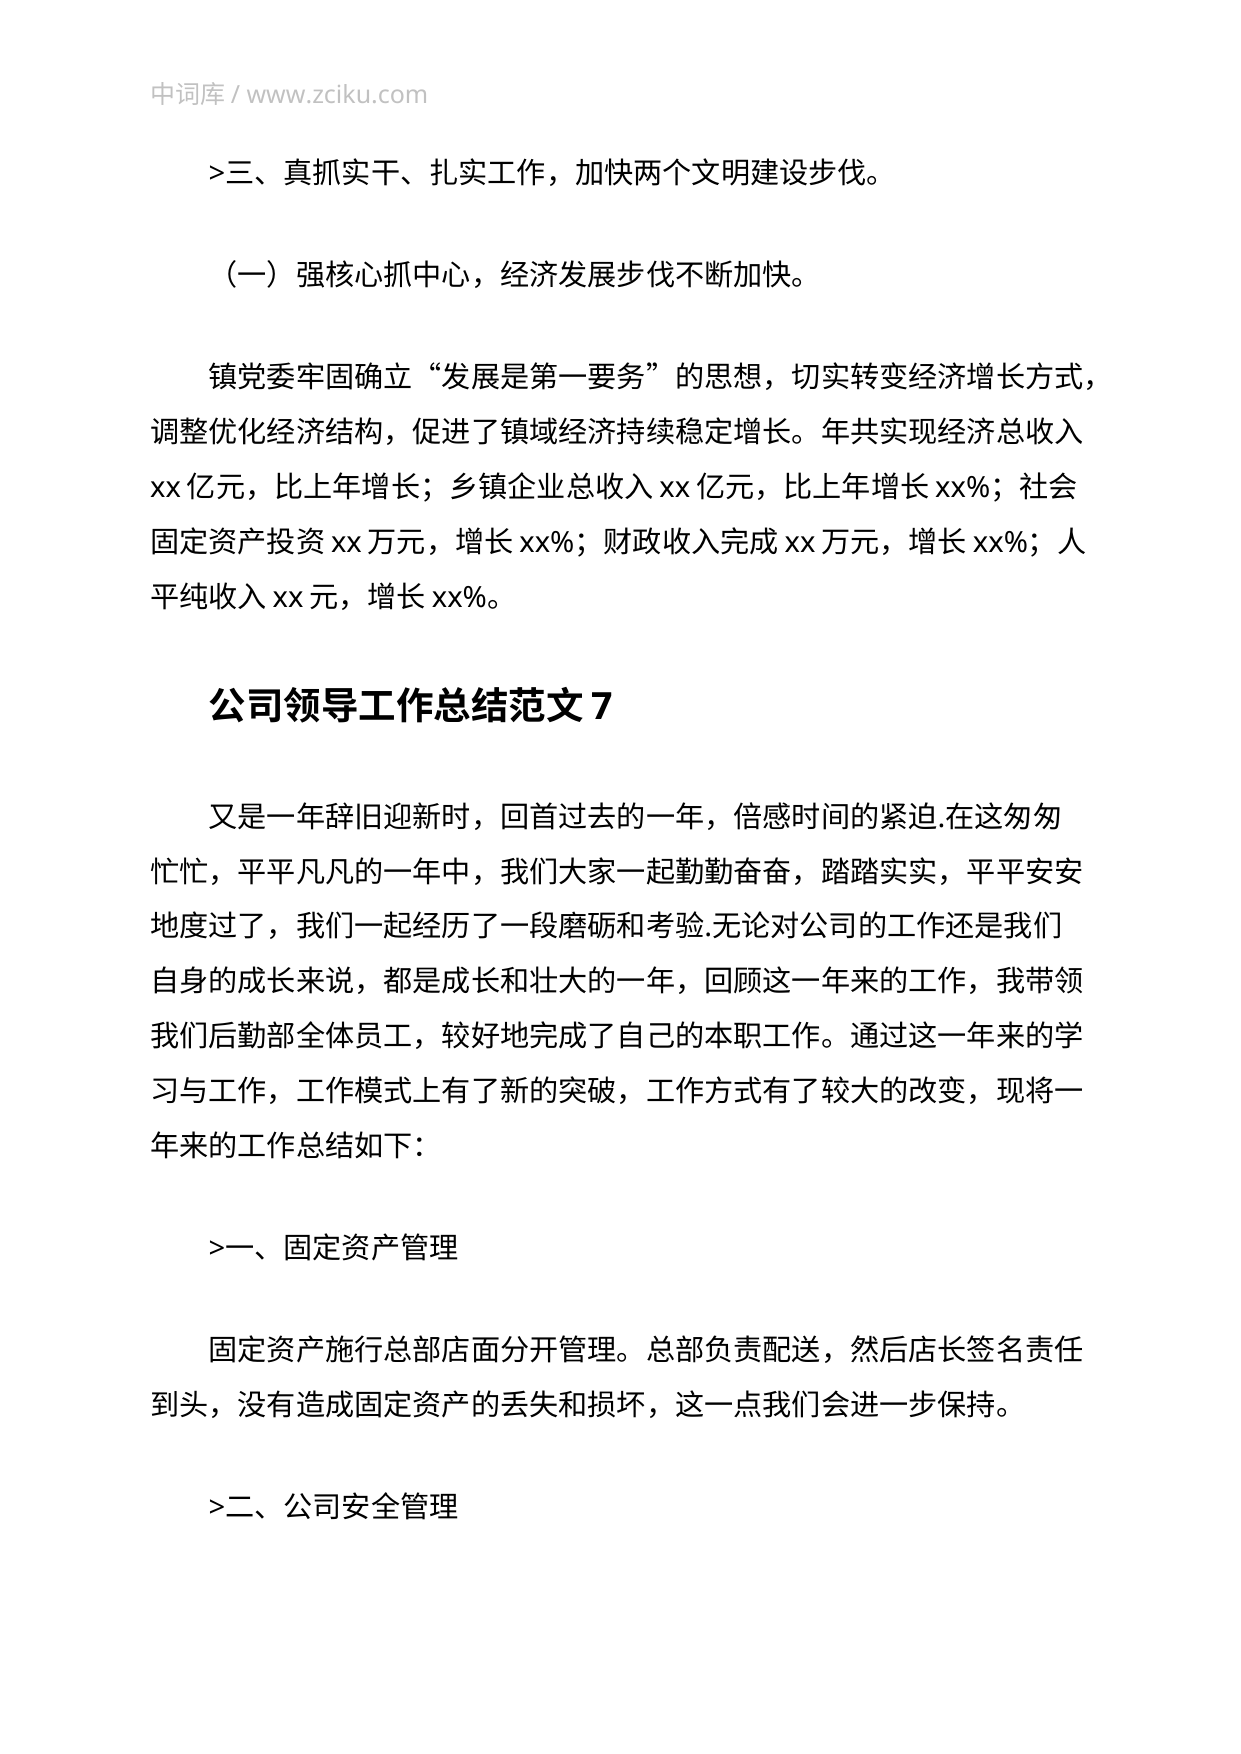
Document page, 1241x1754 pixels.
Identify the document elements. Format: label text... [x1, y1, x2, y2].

text 镇党委牢固确立“发展是第一要务”的思想，切实转变经济增长方式，调整优化经济结构，促进了镇域经济持续稳定增长。年共实现经济总收入xx亿元，比上年增长；乡镇企业总收入xx亿元，比上年增长xx%；社会固定资产投资xx万元，增长xx%；财政收入完成xx万元，增长xx%；人平纯收入xx元，增长xx%。 [150, 354, 1090, 616]
text >一、固定资产管理 [150, 1224, 1090, 1267]
text 公司领导工作总结范文7 [150, 676, 1090, 730]
text >三、真抓实干、扎实工作，加快两个文明建设步伐。 [150, 150, 1090, 192]
text 又是一年辞旧迎新时，回首过去的一年，倍感时间的紧迫.在这匆匆忙忙，平平凡凡的一年中，我们大家一起勤勤奋奋，踏踏实实，平平安安地度过了，我们一起经历了一段磨砺和考验.无论对公司的工作还是我们自身的成长来说，都是成长和壮大的一年，回顾这一年来的工作，我带领我们后勤部全体员工，较好地完成了自己的本职工作。通过这一年来的学习与工作，工作模式上有了新的突破，工作方式有了较大的改变，现将一年来的工作总结如下： [150, 793, 1090, 1165]
text （一）强核心抓中心，经济发展步伐不断加快。 [150, 252, 1090, 294]
text 固定资产施行总部店面分开管理。总部负责配送，然后店长签名责任到头，没有造成固定资产的丢失和损坏，这一点我们会进一步保持。 [150, 1326, 1090, 1424]
text >二、公司安全管理 [150, 1483, 1090, 1526]
